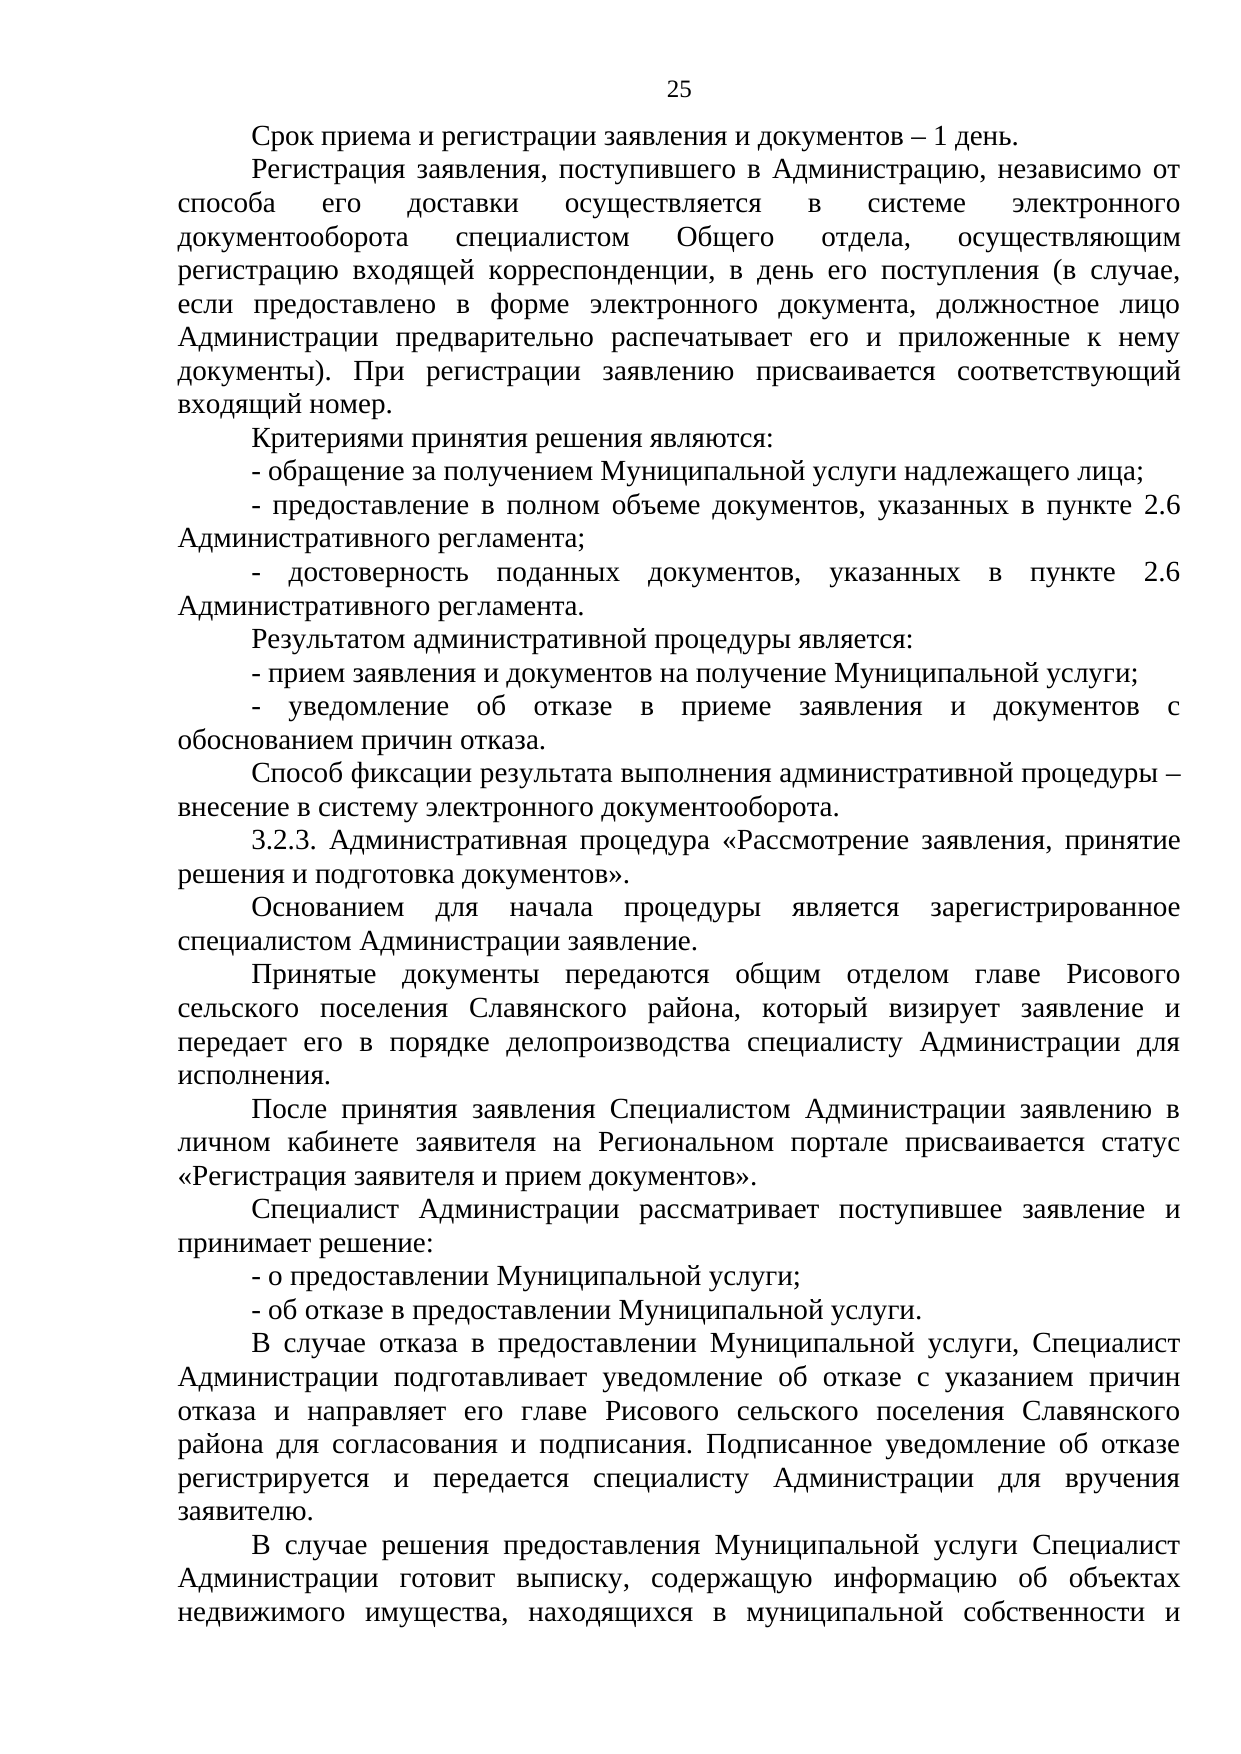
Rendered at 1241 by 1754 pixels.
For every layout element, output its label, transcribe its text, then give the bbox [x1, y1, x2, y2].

text Основанием для начала процедуры является зарегистрированное специалистом Администрации заявление. [177, 889, 1181, 957]
text 3.2.3. Административная процедура «Рассмотрение заявления, принятие решения и подготовка документов». [177, 822, 1181, 889]
text - о предоставлении Муниципальной услуги; [177, 1258, 1181, 1292]
text Специалист Администрации рассматривает поступившее заявление и принимает решение: [177, 1191, 1181, 1258]
text - предоставление в полном объеме документов, указанных в пункте 2.6 Административного регламента; [177, 487, 1181, 554]
text После принятия заявления Специалистом Администрации заявлению в личном кабинете заявителя на Региональном портале присваивается статус «Регистрация заявителя и прием документов». [177, 1091, 1181, 1191]
text - обращение за получением Муниципальной услуги надлежащего лица; [177, 453, 1181, 487]
text - уведомление об отказе в приеме заявления и документов с обоснованием причин отказа. [177, 688, 1181, 755]
text Срок приема и регистрации заявления и документов – 1 день. [177, 118, 1181, 152]
text - об отказе в предоставлении Муниципальной услуги. [177, 1292, 1181, 1326]
text Способ фиксации результата выполнения административной процедуры – внесение в систему электронного документооборота. [177, 755, 1181, 822]
text Регистрация заявления, поступившего в Администрацию, независимо от способа его доставки осуществляется в системе электронного документооборота специалистом Общего отдела, осуществляющим регистрацию входящей корреспонденции, в день его поступления (в случае, если предоставлено в форме электронного документа, должностное лицо Администрации предварительно распечатывает его и приложенные к нему документы). При регистрации заявлению присваивается соответствующий входящий номер. [177, 152, 1181, 420]
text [177, 1527, 1181, 1627]
text Критериями принятия решения являются: [177, 420, 1181, 453]
text - достоверность поданных документов, указанных в пункте 2.6 Административного регламента. [177, 554, 1181, 621]
text Результатом административной процедуры является: [177, 621, 1181, 655]
text В случае отказа в предоставлении Муниципальной услуги, Специалист Администрации подготавливает уведомление об отказе с указанием причин отказа и направляет его главе Рисового сельского поселения Славянского района для согласования и подписания. Подписанное уведомление об отказе регистрируется и передается специалисту Администрации для вручения заявителю. [177, 1326, 1181, 1527]
text Принятые документы передаются общим отделом главе Рисового сельского поселения Славянского района, который визирует заявление и передает его в порядке делопроизводства специалисту Администрации для исполнения. [177, 957, 1181, 1091]
text - прием заявления и документов на получение Муниципальной услуги; [177, 655, 1181, 688]
